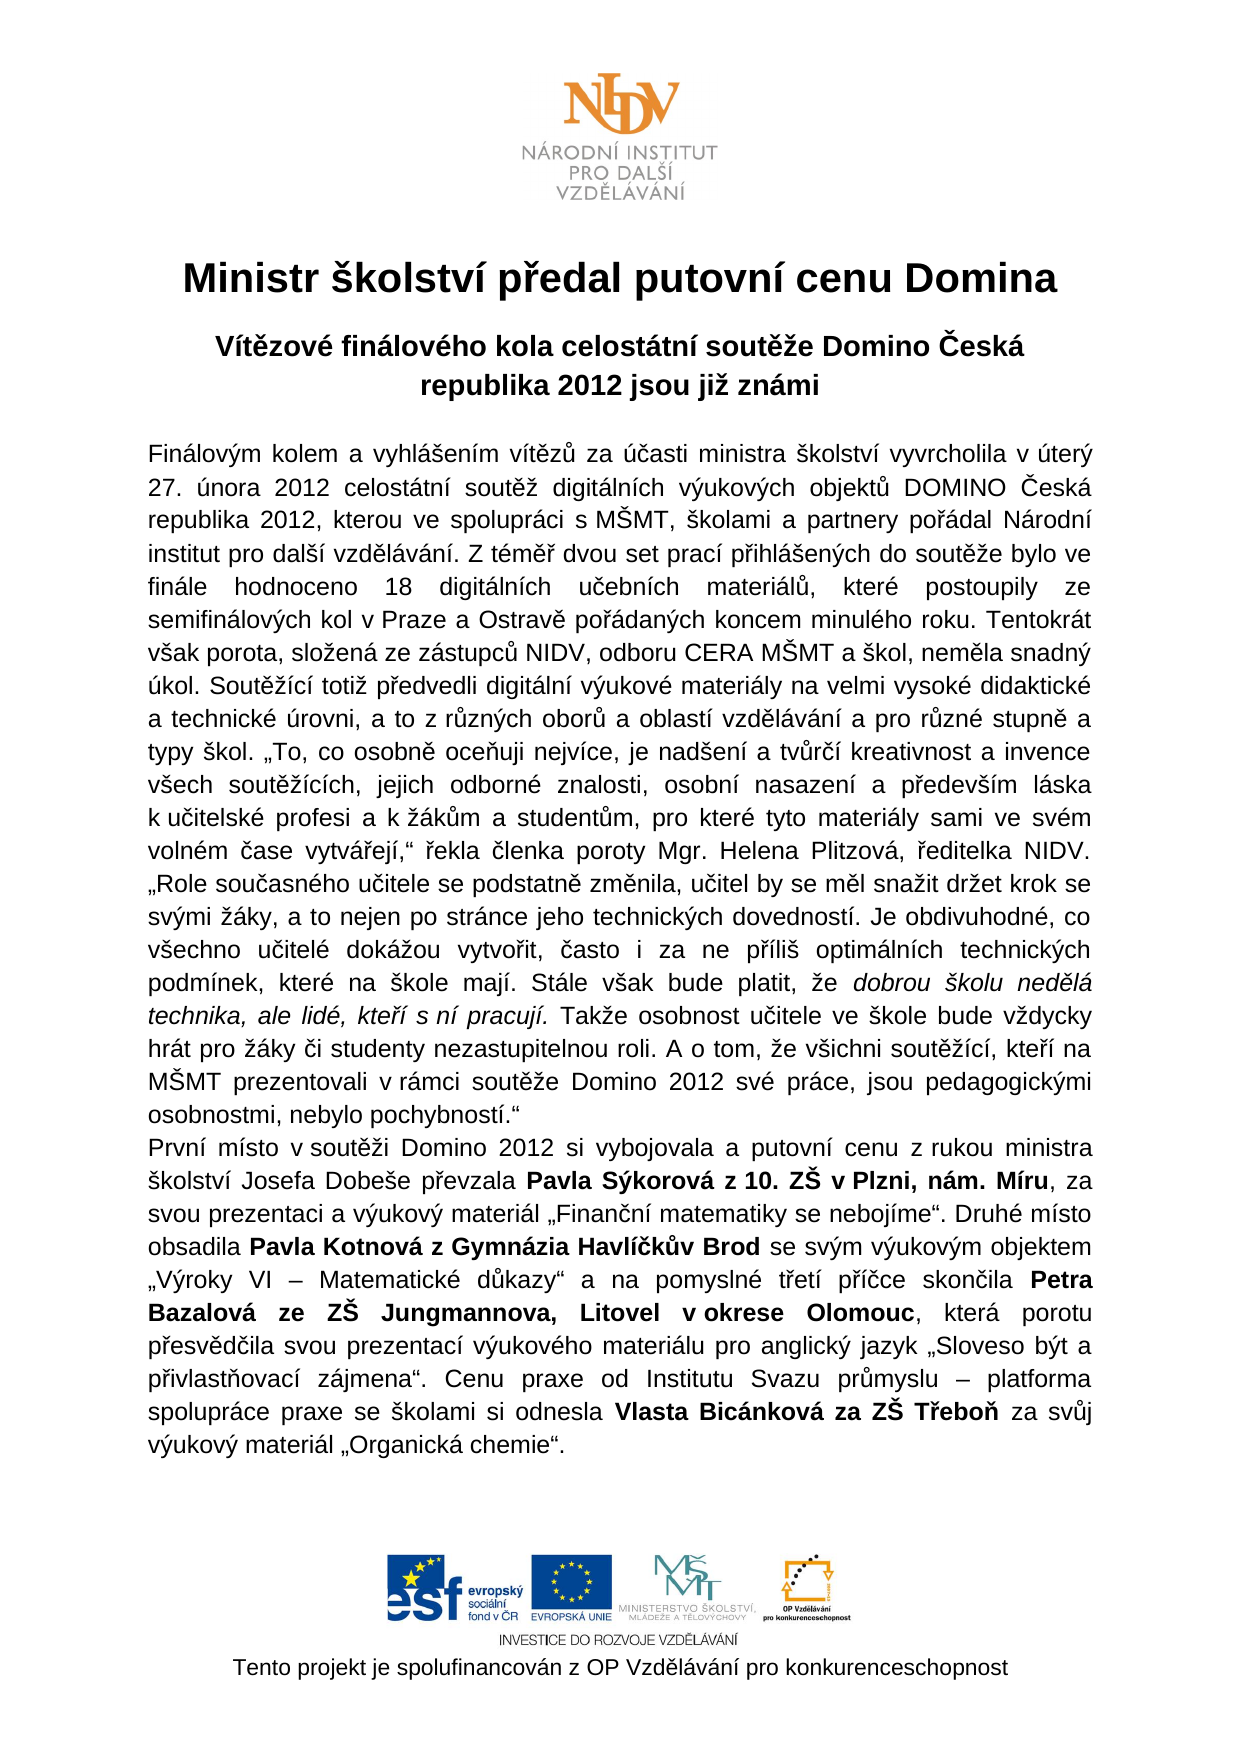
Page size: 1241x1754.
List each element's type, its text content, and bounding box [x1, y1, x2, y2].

picture [522, 73, 718, 200]
text Finálovým kolem a vyhlášením vítězů za účasti ministra školství vyvrcholila v úterý 27. února 2012 celostátní soutěž digitálních výukových objektů DOMINO Česká republika 2012, kterou ve spolupráci s MŠMT, školami a partnery pořádal Národní institut pro další vzdělávání. Z téměř dvou set prací přihlášených do soutěže bylo ve finále hodnoceno 18 digitálních učebních materiálů, které postoupily ze semifinálových kol v Praze a Ostravě pořádaných koncem minulého roku. Tentokrát však porota, složená ze zástupců NIDV, odboru CERA MŠMT a škol, neměla snadný úkol. Soutěžící totiž předvedli digitální výukové materiály na velmi vysoké didaktické a technické úrovni, a to z různých oborů a oblastí vzdělávání a pro různé stupně a typy škol. „To, co osobně oceňuji nejvíce, je nadšení a tvůrčí kreativnost a invence všech soutěžících, jejich odborné znalosti, osobní nasazení a především láska k učitelské profesi a k žákům a studentům, pro které tyto materiály sami ve svém volném čase vytvářejí,“ řekla členka poroty Mgr. Helena Plitzová, ředitelka NIDV. „Role současného učitele se podstatně změnila, učitel by se měl snažit držet krok se svými žáky, a to nejen po stránce jeho technických dovedností. Je obdivuhodné, co všechno učitelé dokážou vytvořit, často i za ne příliš optimálních technických podmínek, které na škole mají. Stále však bude platit, že dobrou školu nedělá technika, ale lidé, kteří s ní pracují. Takže osobnost učitele ve škole bude vždycky hrát pro žáky či studenty nezastupitelnou roli. A o tom, že všichni soutěžící, kteří na MŠMT prezentovali v rámci soutěže Domino 2012 své práce, jsou pedagogickými osobnostmi, nebylo pochybností.“ [148, 439, 1093, 1129]
text Vítězové finálového kola celostátní soutěže Domino Česká republika 2012 jsou již známi [148, 329, 1093, 401]
text První místo v soutěži Domino 2012 si vybojovala a putovní cenu z rukou ministra školství Josefa Dobeše převzala Pavla Sýkorová z 10. ZŠ v Plzni, nám. Míru, za svou prezentaci a výukový materiál „Finanční matematiky se nebojíme“. Druhé místo obsadila Pavla Kotnová z Gymnázia Havlíčkův Brod se svým výukovým objektem „Výroky VI – Matematické důkazy“ a na pomyslné třetí příčce skončila Petra Bazalová ze ZŠ Jungmannova, Litovel v okrese Olomouc, která porotu přesvědčila svou prezentací výukového materiálu pro anglický jazyk „Sloveso být a přivlastňovací zájmena“. Cenu praxe od Institutu Svazu průmyslu – platforma spolupráce praxe se školami si odnesla Vlasta Bicánková za ZŠ Třeboň za svůj výukový materiál „Organická chemie“. [148, 1133, 1093, 1459]
text Ministr školství předal putovní cenu Domina [148, 253, 1093, 301]
picture [378, 1546, 863, 1654]
